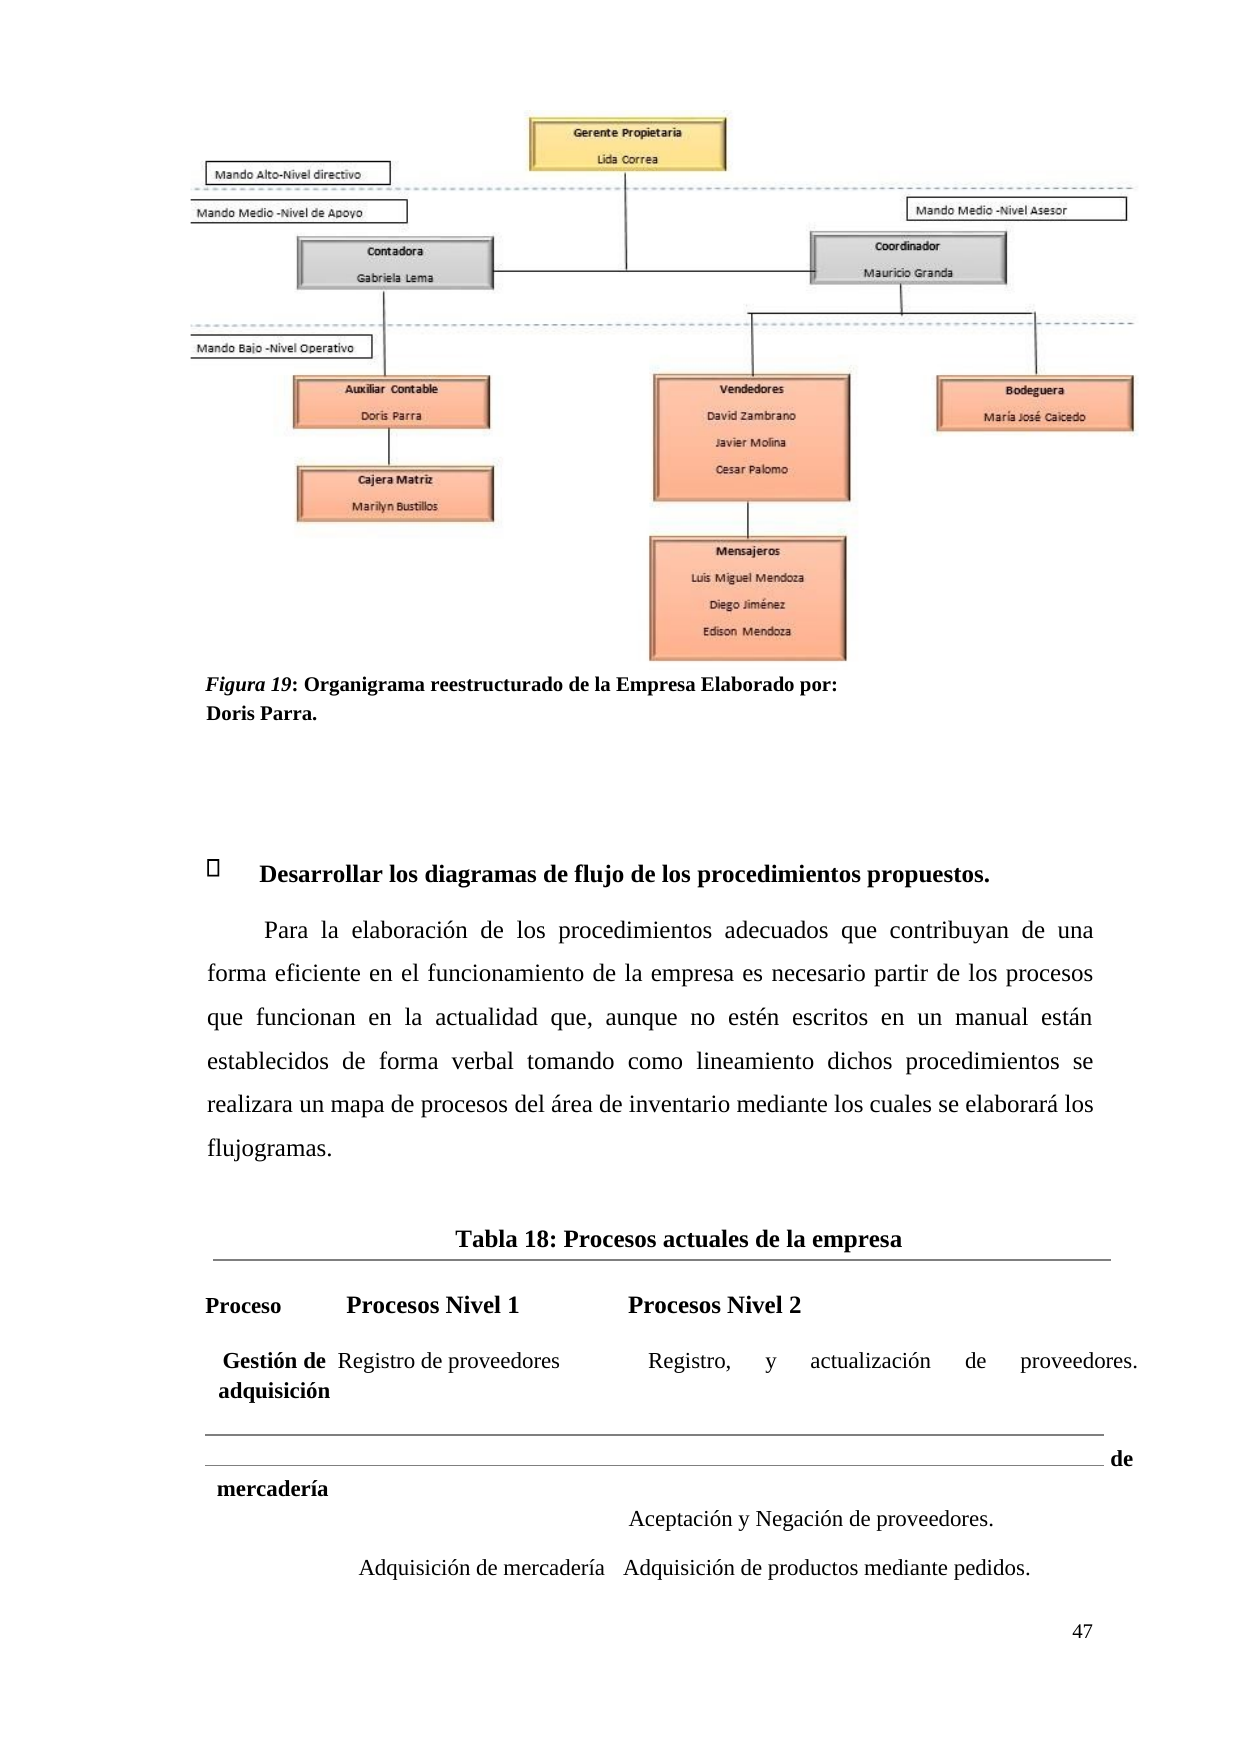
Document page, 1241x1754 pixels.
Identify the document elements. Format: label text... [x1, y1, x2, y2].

text Tabla 18: Procesos actuales de la empresa [219, 1224, 1138, 1252]
text Figura 19: Organigrama reestructurado de la Empresa Elaborado por: Doris Parra. [205, 672, 838, 726]
text Desarrollar los diagramas de flujo de los procedimientos propuestos. [205, 849, 1138, 888]
picture [205, 849, 238, 883]
picture [190, 110, 1139, 670]
text de [205, 1440, 1134, 1473]
text Aceptación y Negación de proveedores. [205, 1505, 1138, 1532]
text Gestión de Registro de proveedores Registro, y actualización de proveedores. adquisición [218, 1347, 1138, 1403]
text Adquisición de mercadería Adquisición de productos mediante pedidos. [205, 1554, 1138, 1581]
text mercadería [217, 1477, 1134, 1501]
text Proceso Procesos Nivel 1 Procesos Nivel 2 [205, 1290, 1138, 1319]
text Para la elaboración de los procedimientos adecuados que contribuyan de una forma eficiente en el funcionamiento de la empresa es necesario partir de los procesos que funcionan en la actualidad que, aunque no estén escritos en un manual están establecidos de forma verbal tomando como lineamiento dichos procedimientos se realizara un mapa de procesos del área de inventario mediante los cuales se elaborará los flujogramas. [207, 915, 1094, 1162]
